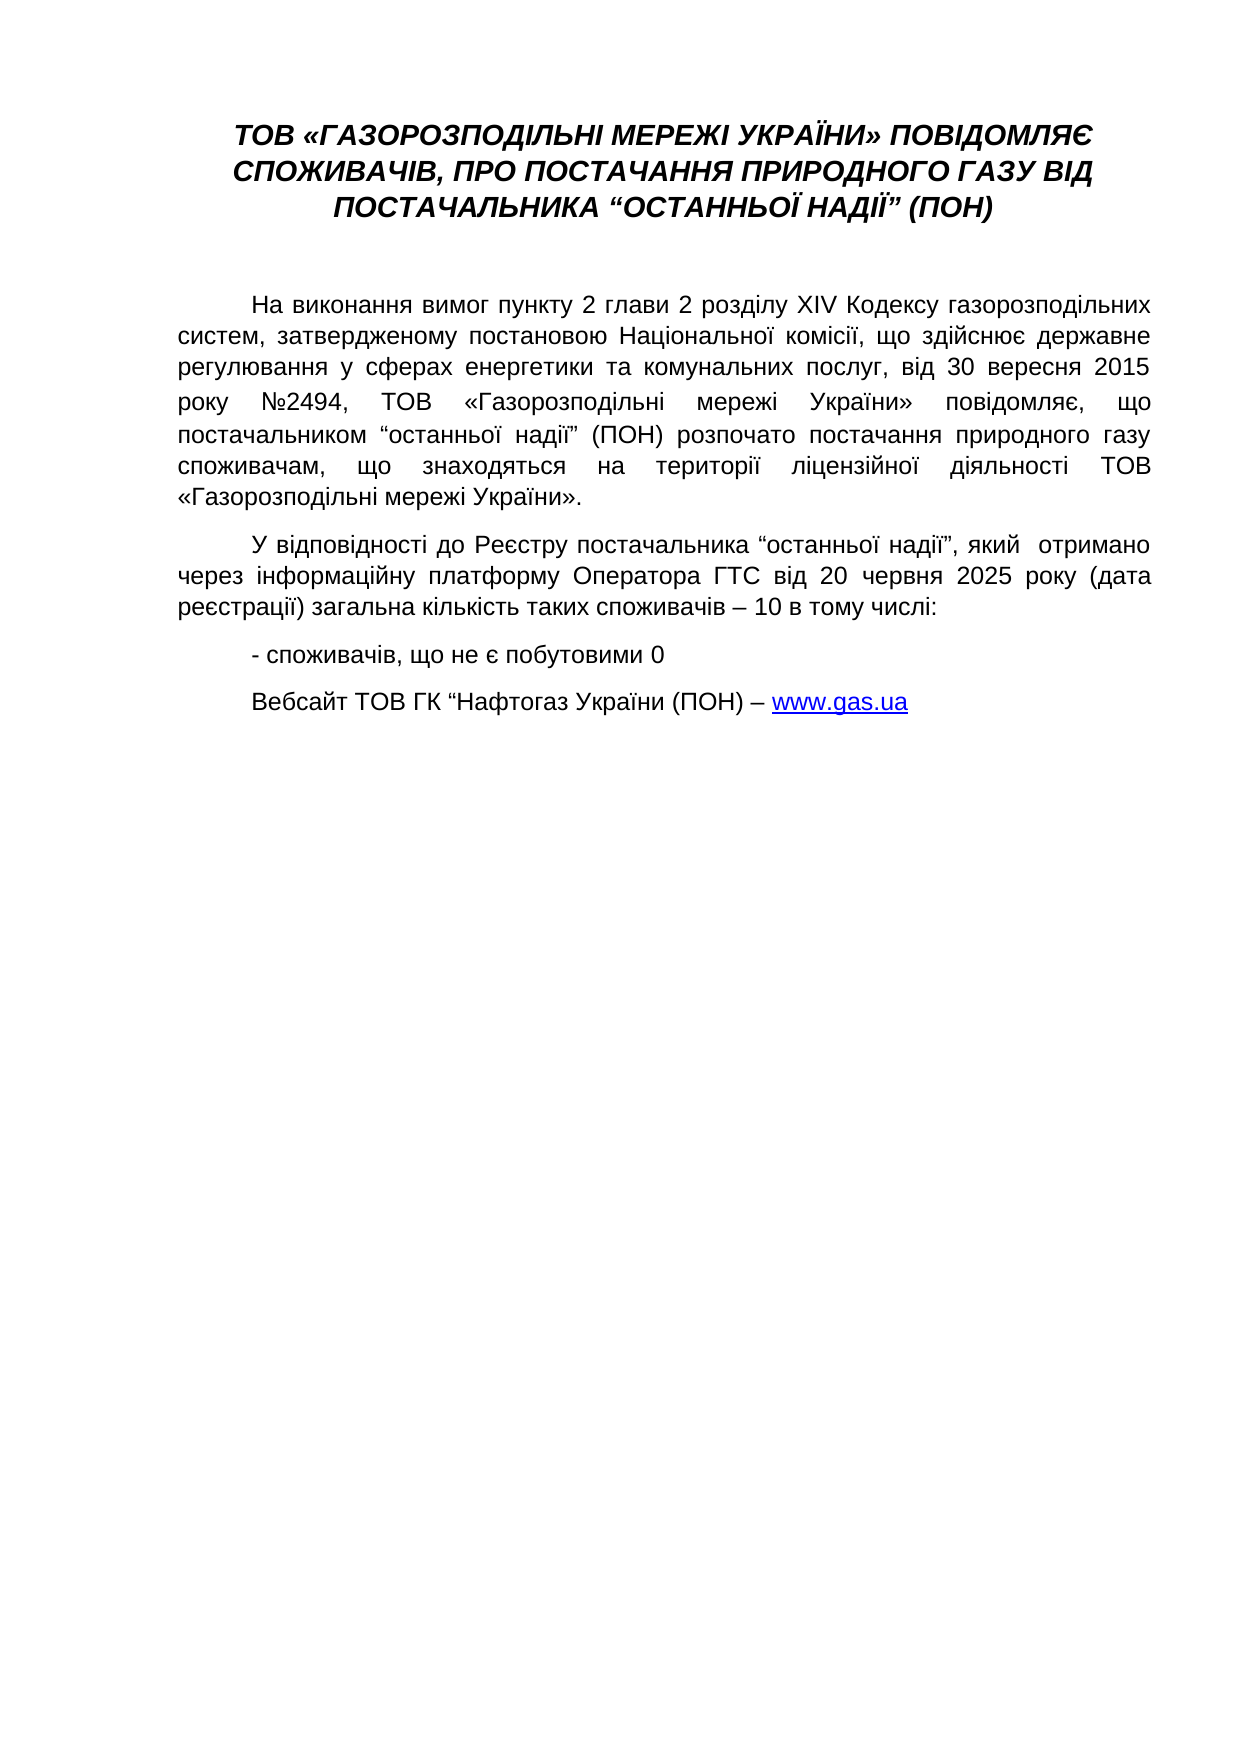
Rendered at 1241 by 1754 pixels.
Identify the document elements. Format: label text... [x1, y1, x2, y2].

text Вебсайт ТОВ ГК “Нафтогаз України (ПОН) – www.gas.ua [177, 687, 1152, 716]
text У відповідності до Реєстру постачальника “останньої надії”, який отримано через інформаційну платформу Оператора ГТС від 20 червня 2025 року (дата реєстрації) загальна кількість таких споживачів – 10 в тому числі: [177, 530, 1152, 621]
text - споживачів, що не є побутовими 0 [177, 639, 1152, 668]
text ТОВ «ГАЗОРОЗПОДІЛЬНІ МЕРЕЖІ УКРАЇНИ» ПОВІДОМЛЯЄ СПОЖИВАЧІВ, ПРО ПОСТАЧАННЯ ПРИРОДНОГО ГАЗУ ВІД ПОСТАЧАЛЬНИКА “ОСТАННЬОЇ НАДІЇ” (ПОН) [177, 118, 1152, 224]
text На виконання вимог пункту 2 глави 2 розділу XIV Кодексу газорозподільних систем, затвердженому постановою Національної комісії, що здійснює державне регулювання у сферах енергетики та комунальних послуг, від 30 вересня 2015 року №2494, ТОВ «Газорозподільні мережі України» повідомляє, що постачальником “останньої надії” (ПОН) розпочато постачання природного газу споживачам, що знаходяться на території ліцензійної діяльності ТОВ «Газорозподільні мережі України». [177, 290, 1152, 511]
